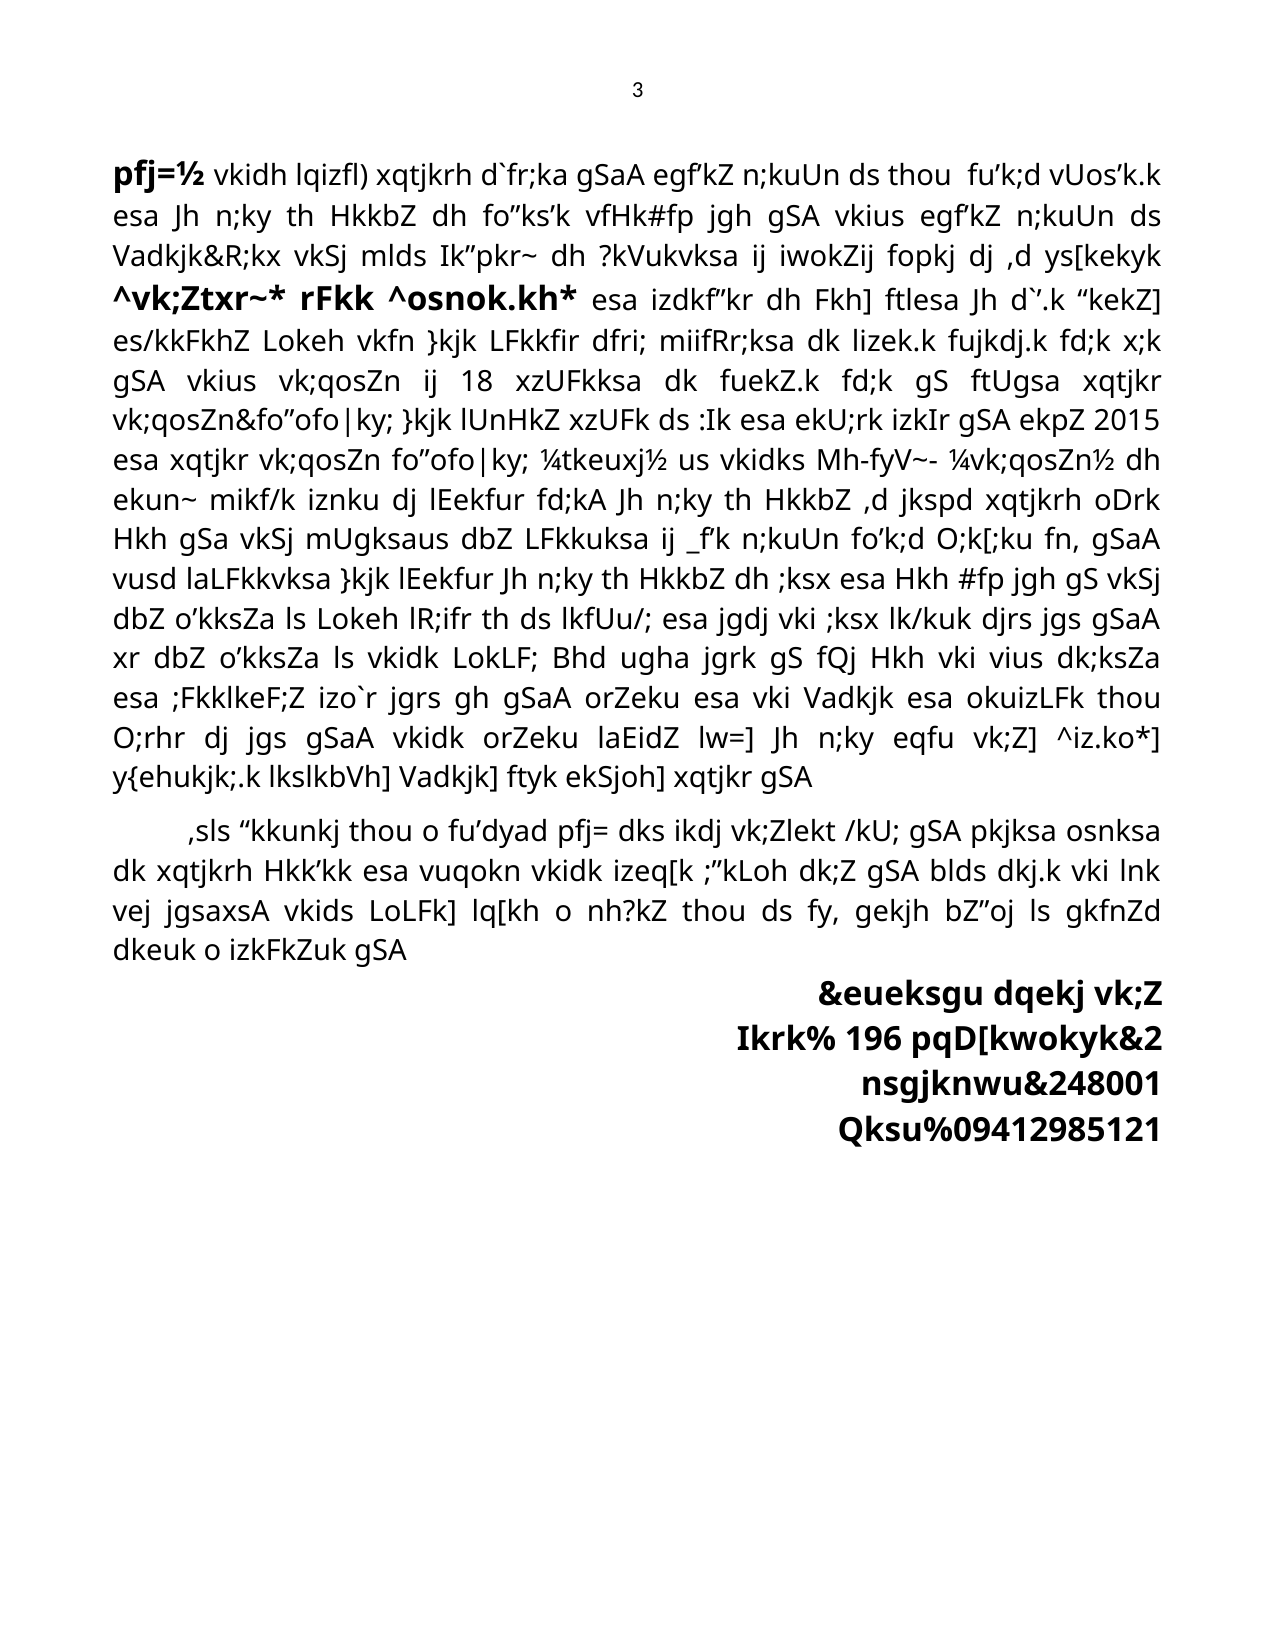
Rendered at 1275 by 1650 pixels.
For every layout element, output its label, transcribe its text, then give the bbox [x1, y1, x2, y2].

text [112, 150, 1162, 796]
text ,sls “kkunkj thou o fu’dyad pfj= dks ikdj vk;Zlekt /kU; gSA pkjksa osnksa dk xqtjkrh Hkk’kk esa vuqokn vkidk izeq[k ;”kLoh dk;Z gSA blds dkj.k vki lnk vej jgsaxsA vkids LoLFk] lq[kh o nh?kZ thou ds fy, gekjh bZ”oj ls gkfnZd dkeuk o izkFkZuk gSA [112, 811, 1162, 969]
text Qksu%09412985121 [112, 1106, 1162, 1151]
text &eueksgu dqekj vk;Z [112, 969, 1162, 1015]
text Ikrk% 196 pqD[kwokyk&2 [112, 1015, 1162, 1060]
text nsgjknwu&248001 [112, 1060, 1162, 1106]
